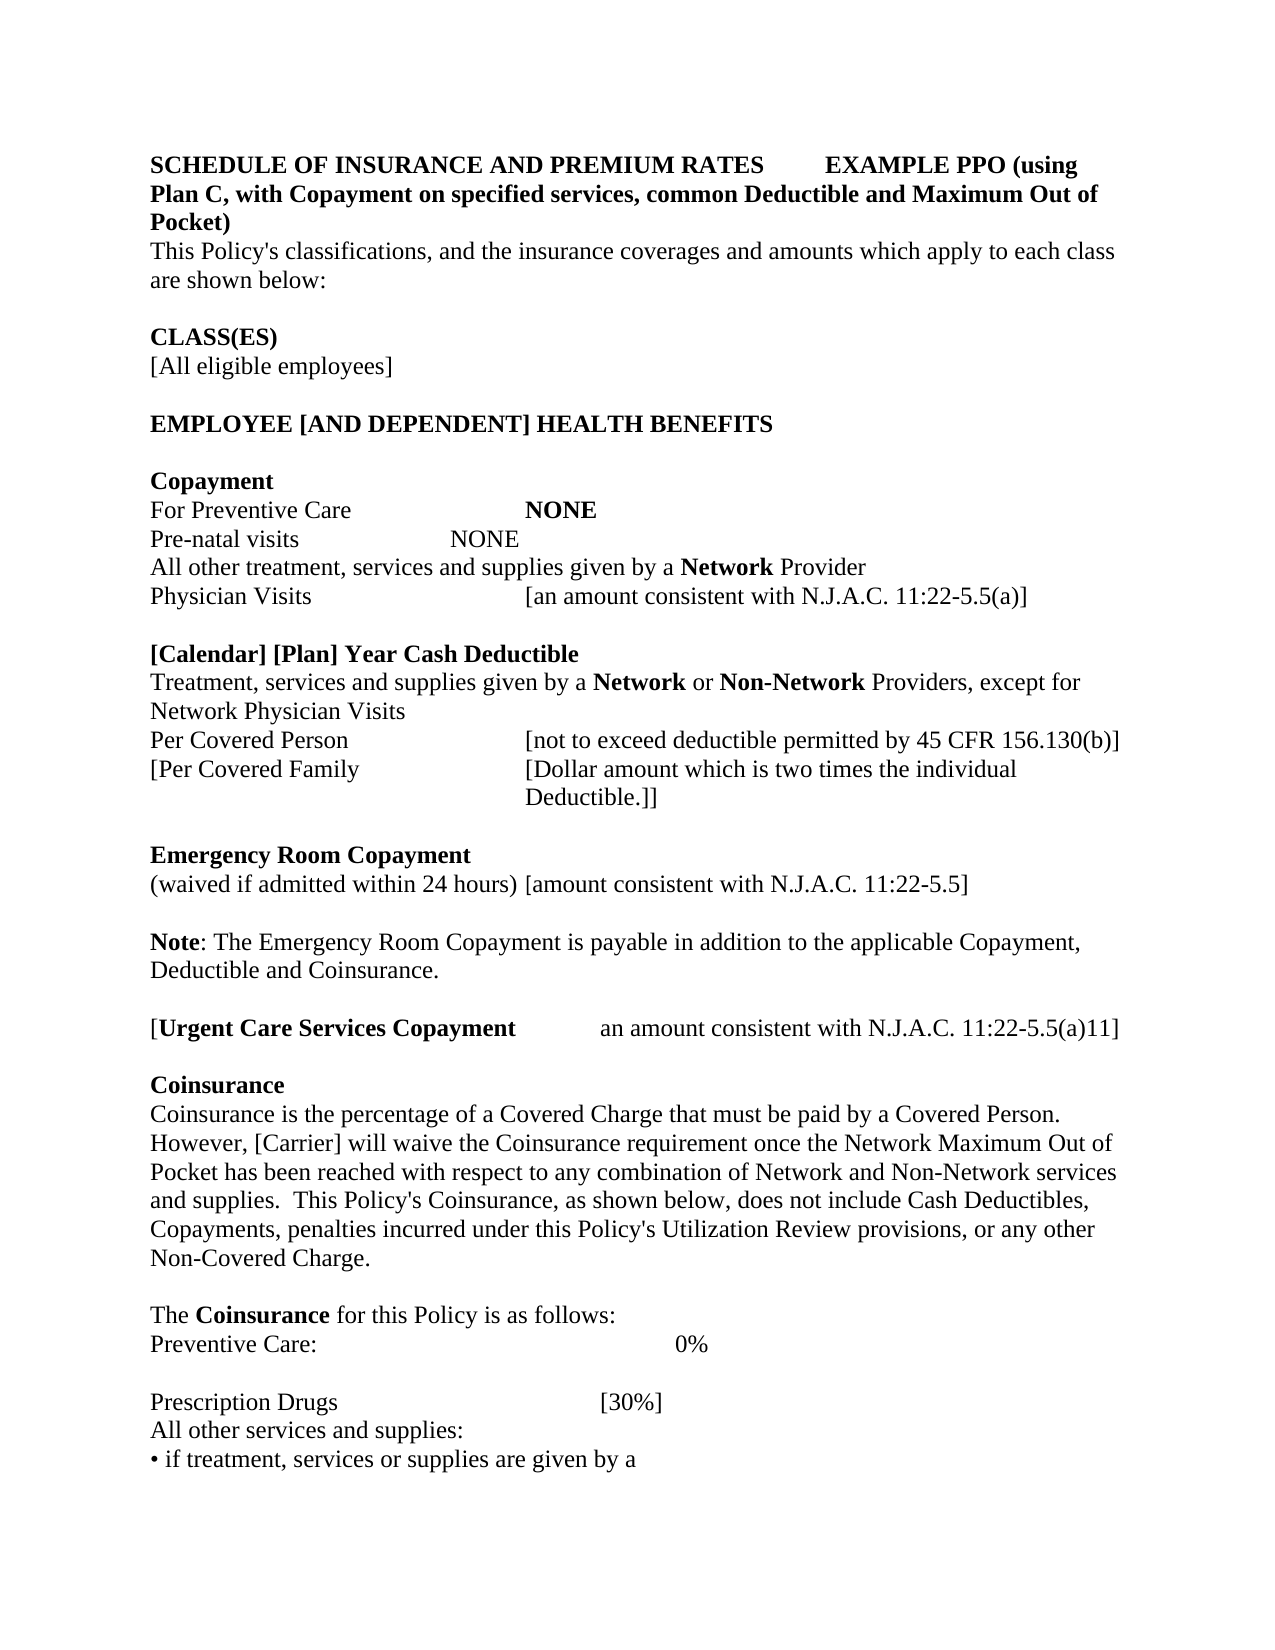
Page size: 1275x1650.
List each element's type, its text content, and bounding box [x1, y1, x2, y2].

text Per Covered Person [not to exceed deductible permitted by 45 CFR 156.130(b)] [150, 725, 1125, 754]
text [Calendar] [Plan] Year Cash Deductible [150, 639, 1125, 667]
text Coinsurance [150, 1070, 1125, 1099]
text EMPLOYEE [AND DEPENDENT] HEALTH BENEFITS [150, 409, 1125, 437]
text Copayment [150, 466, 1125, 495]
text Physician Visits [an amount consistent with N.J.A.C. 11:22-5.5(a)] [150, 581, 1125, 610]
text SCHEDULE OF INSURANCE AND PREMIUM RATES EXAMPLE PPO (using Plan C, with Copayment on specified services, common Deductible and Maximum Out of Pocket) [150, 150, 1125, 236]
text Deductible.]] [450, 782, 1125, 811]
text Note: The Emergency Room Copayment is payable in addition to the applicable Copayment, Deductible and Coinsurance. [150, 927, 1125, 984]
text For Preventive Care NONE [150, 495, 1125, 524]
text CLASS(ES) [150, 322, 1125, 351]
text [All eligible employees] [150, 351, 1125, 380]
text Prescription Drugs [30%] [150, 1387, 1125, 1415]
text Treatment, services and supplies given by a Network or Non-Network Providers, except for Network Physician Visits [150, 667, 1125, 725]
text [Urgent Care Services Copayment an amount consistent with N.J.A.C. 11:22-5.5(a)11] [150, 1013, 1125, 1042]
text All other treatment, services and supplies given by a Network Provider [150, 552, 1125, 581]
text All other services and supplies: [150, 1415, 1125, 1444]
text The Coinsurance for this Policy is as follows: [150, 1300, 1125, 1329]
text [150, 1444, 1125, 1473]
text This Policy's classifications, and the insurance coverages and amounts which apply to each class are shown below: [150, 236, 1125, 294]
text Preventive Care: 0% [150, 1329, 1125, 1358]
text Emergency Room Copayment [150, 840, 1125, 869]
text [Per Covered Family [Dollar amount which is two times the individual [150, 754, 1125, 782]
text Pre-natal visits NONE [150, 524, 1125, 552]
text (waived if admitted within 24 hours) [amount consistent with N.J.A.C. 11:22-5.5] [150, 869, 1125, 898]
text Coinsurance is the percentage of a Covered Charge that must be paid by a Covered Person. However, [Carrier] will waive the Coinsurance requirement once the Network Maximum Out of Pocket has been reached with respect to any combination of Network and Non-Network services and supplies. This Policy's Coinsurance, as shown below, does not include Cash Deductibles, Copayments, penalties incurred under this Policy's Utilization Review provisions, or any other Non-Covered Charge. [150, 1099, 1125, 1272]
